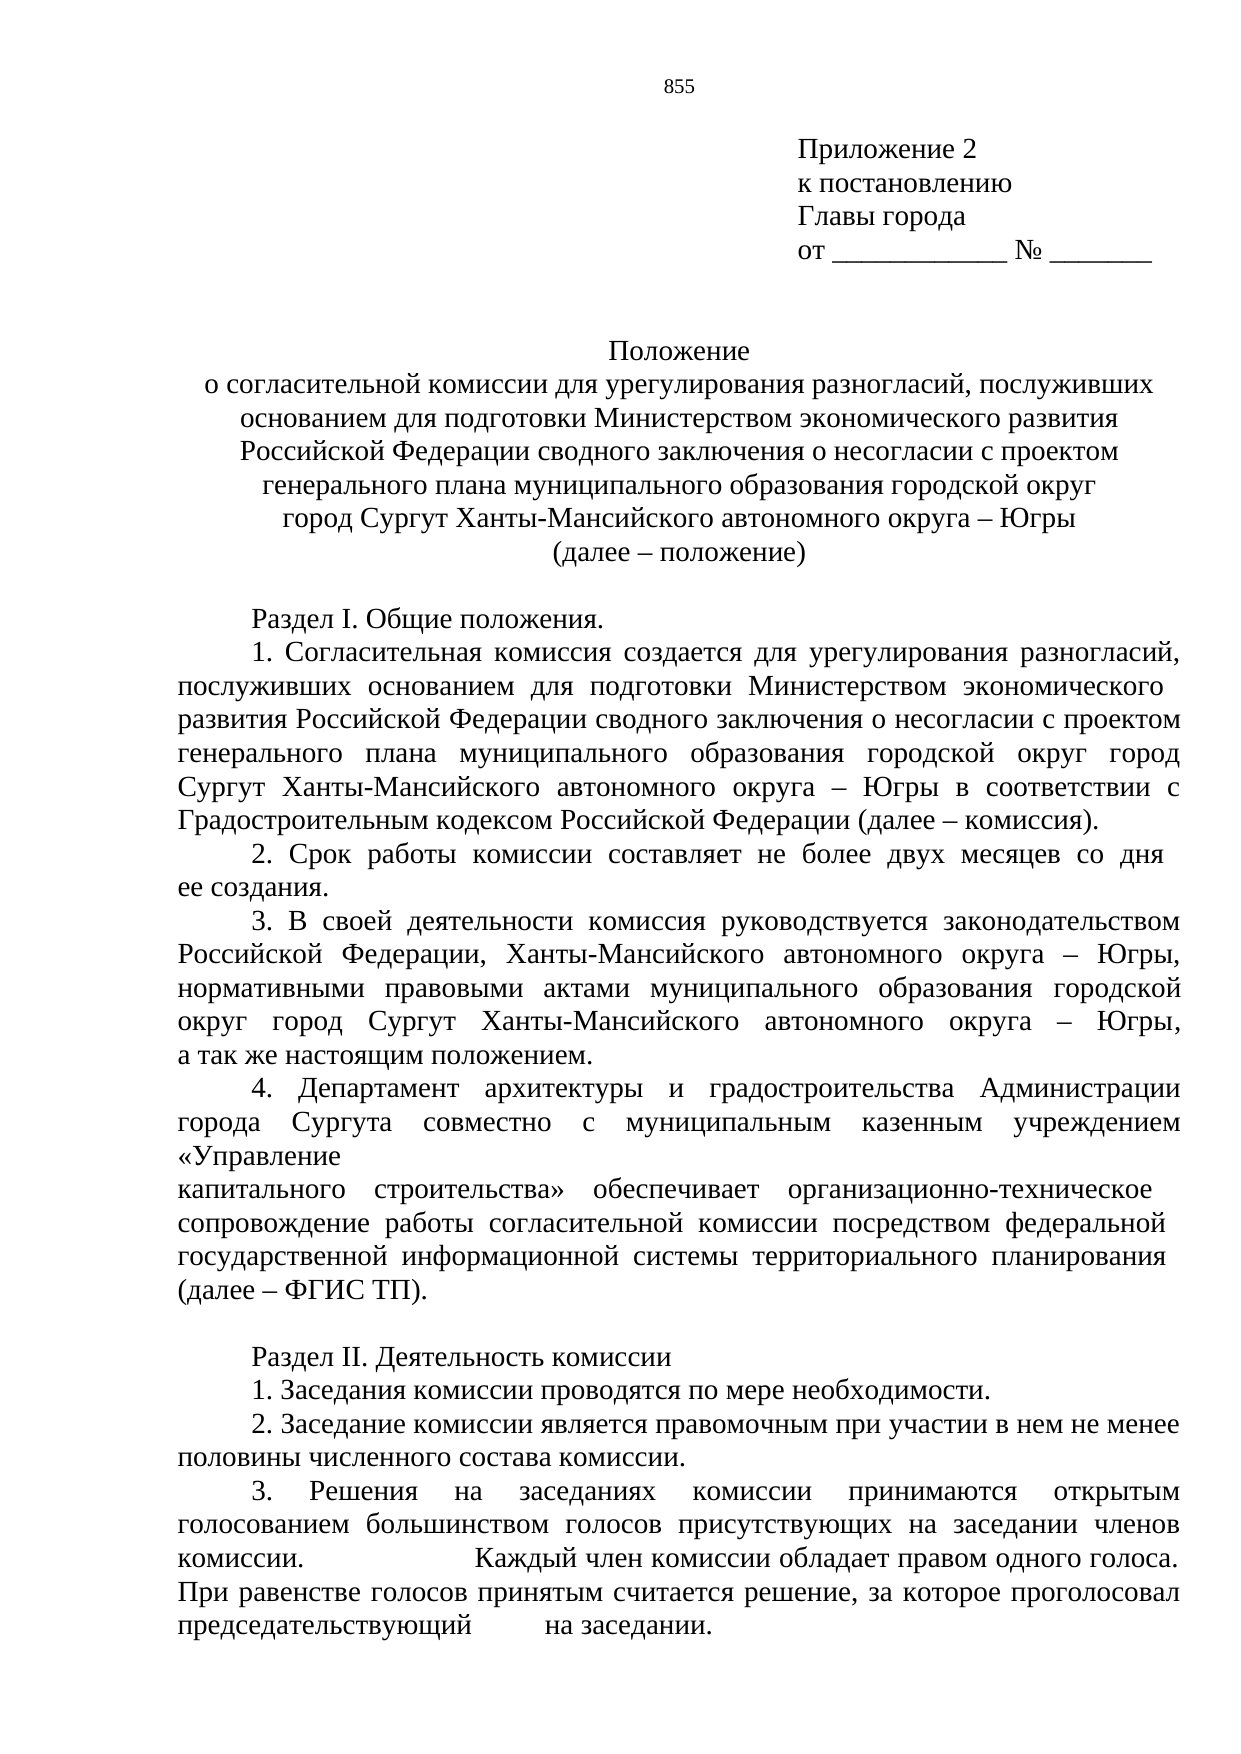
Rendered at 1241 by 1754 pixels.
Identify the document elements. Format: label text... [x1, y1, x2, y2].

text город Сургут Ханты-Мансийского автономного округа – Югры [177, 500, 1181, 534]
text к постановлению [797, 165, 1181, 198]
text Приложение 2 [797, 131, 1181, 165]
text 1. Согласительная комиссия создается для урегулирования разногласий, послуживших основанием для подготовки Министерством экономического развития Российской Федерации сводного заключения о несогласии с проектом генерального плана муниципального образования городской округ город Сургут Ханты-Мансийского автономного округа – Югры в соответствии с Градостроительным кодексом Российской Федерации (далее – комиссия). [177, 634, 1181, 836]
text 1. Заседания комиссии проводятся по мере необходимости. [177, 1372, 1181, 1406]
text Российской Федерации сводного заключения о несогласии с проектом [177, 433, 1181, 467]
text Положение [177, 333, 1181, 366]
text о согласительной комиссии для урегулирования разногласий, послуживших [177, 366, 1181, 400]
text 4. Департамент архитектуры и градостроительства Администрации города Сургута совместно с муниципальным казенным учреждением «Управление капитального строительства» обеспечивает организационно-техническое сопровождение работы согласительной комиссии посредством федеральной государственной информационной системы территориального планирования (далее – ФГИС ТП). [177, 1071, 1181, 1305]
text 3. Решения на заседаниях комиссии принимаются открытым голосованием большинством голосов присутствующих на заседании членов комиссии. Каждый член комиссии обладает правом одного голоса. При равенстве голосов принятым считается решение, за которое проголосовал председательствующий на заседании. [177, 1473, 1181, 1641]
text 2. Заседание комиссии является правомочным при участии в нем не менее половины численного состава комиссии. [177, 1406, 1181, 1473]
text 3. В своей деятельности комиссия руководствуется законодательством Российской Федерации, Ханты-Мансийского автономного округа – Югры, нормативными правовыми актами муниципального образования городской округ город Сургут Ханты-Мансийского автономного округа – Югры, а так же настоящим положением. [177, 903, 1181, 1071]
text Раздел II. Деятельность комиссии [177, 1339, 1181, 1372]
text Главы города [797, 198, 1181, 232]
text Раздел I. Общие положения. [177, 601, 1181, 634]
text (далее – положение) [177, 534, 1181, 567]
text основанием для подготовки Министерством экономического развития [177, 400, 1181, 433]
text от ____________ № _______ [797, 232, 1181, 266]
text 2. Срок работы комиссии составляет не более двух месяцев со дня ее создания. [177, 836, 1181, 903]
text генерального плана муниципального образования городской округ [177, 467, 1181, 500]
